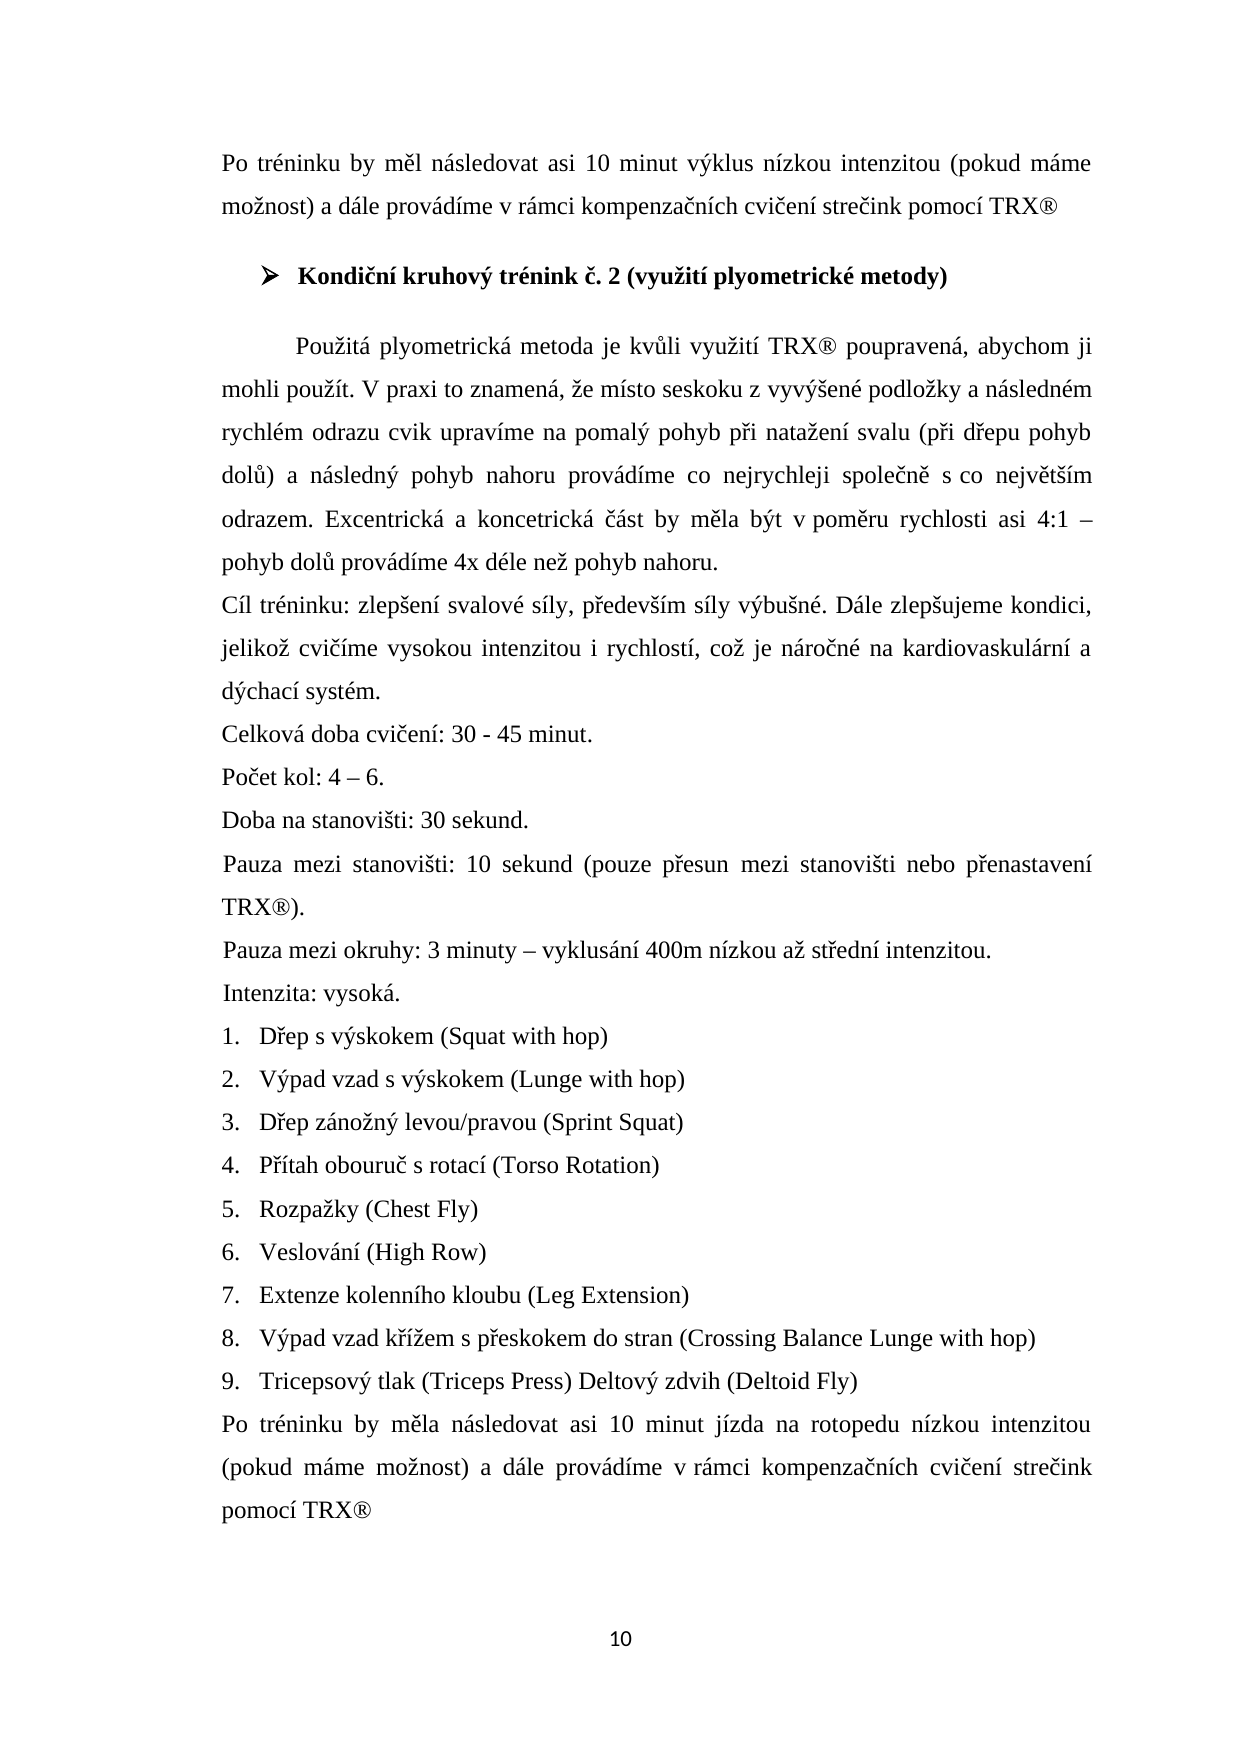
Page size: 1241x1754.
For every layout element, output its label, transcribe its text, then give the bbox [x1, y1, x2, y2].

text Použitá plyometrická metoda je kvůli využití TRX® poupravená, abychom ji mohli použít. V praxi to znamená, že místo seskoku z vyvýšené podložky a následném rychlém odrazu cvik upravíme na pomalý pohyb při natažení svalu (při dřepu pohyb dolů) a následný pohyb nahoru provádíme co nejrychleji společně s co největším odrazem. Excentrická a koncetrická část by měla být v poměru rychlosti asi 4:1 – pohyb dolů provádíme 4x déle než pohyb nahoru. [221, 331, 1093, 576]
list Veslování (High Row) [221, 1237, 1093, 1266]
list Dřep s výskokem (Squat with hop) [221, 1021, 1093, 1050]
list Rozpažky (Chest Fly) [221, 1194, 1093, 1222]
text Doba na stanovišti: 30 sekund. [148, 806, 1093, 834]
list Tricepsový tlak (Triceps Press) Deltový zdvih (Deltoid Fly) [221, 1366, 1093, 1395]
list Dřep zánožný levou/pravou (Sprint Squat) [221, 1107, 1093, 1136]
list Výpad vzad křížem s přeskokem do stran (Crossing Balance Lunge with hop) [221, 1323, 1093, 1352]
text Cíl tréninku: zlepšení svalové síly, především síly výbušné. Dále zlepšujeme kondici, jelikož cvičíme vysokou intenzitou i rychlostí, což je náročné na kardiovaskulární a dýchací systém. [221, 590, 1093, 705]
list Výpad vzad s výskokem (Lunge with hop) [221, 1064, 1093, 1093]
text Pauza mezi stanovišti: 10 sekund (pouze přesun mezi stanovišti nebo přenastavení TRX®). [221, 849, 1093, 921]
list Přítah obouruč s rotací (Torso Rotation) [221, 1151, 1093, 1179]
text Pauza mezi okruhy: 3 minuty – vyklusání 400m nízkou až střední intenzitou. [221, 935, 1093, 964]
list Extenze kolenního kloubu (Leg Extension) [221, 1280, 1093, 1309]
list Kondiční kruhový trénink č. 2 (využití plyometrické metody) [260, 261, 1093, 290]
text Po tréninku by měl následovat asi 10 minut výklus nízkou intenzitou (pokud máme možnost) a dále provádíme v rámci kompenzačních cvičení strečink pomocí TRX® [221, 148, 1093, 219]
text Intenzita: vysoká. [221, 978, 1093, 1007]
text Celková doba cvičení: 30 - 45 minut. [148, 719, 1093, 748]
text Po tréninku by měla následovat asi 10 minut jízda na rotopedu nízkou intenzitou (pokud máme možnost) a dále provádíme v rámci kompenzačních cvičení strečink pomocí TRX® [221, 1409, 1093, 1524]
text Počet kol: 4 – 6. [148, 762, 1093, 791]
